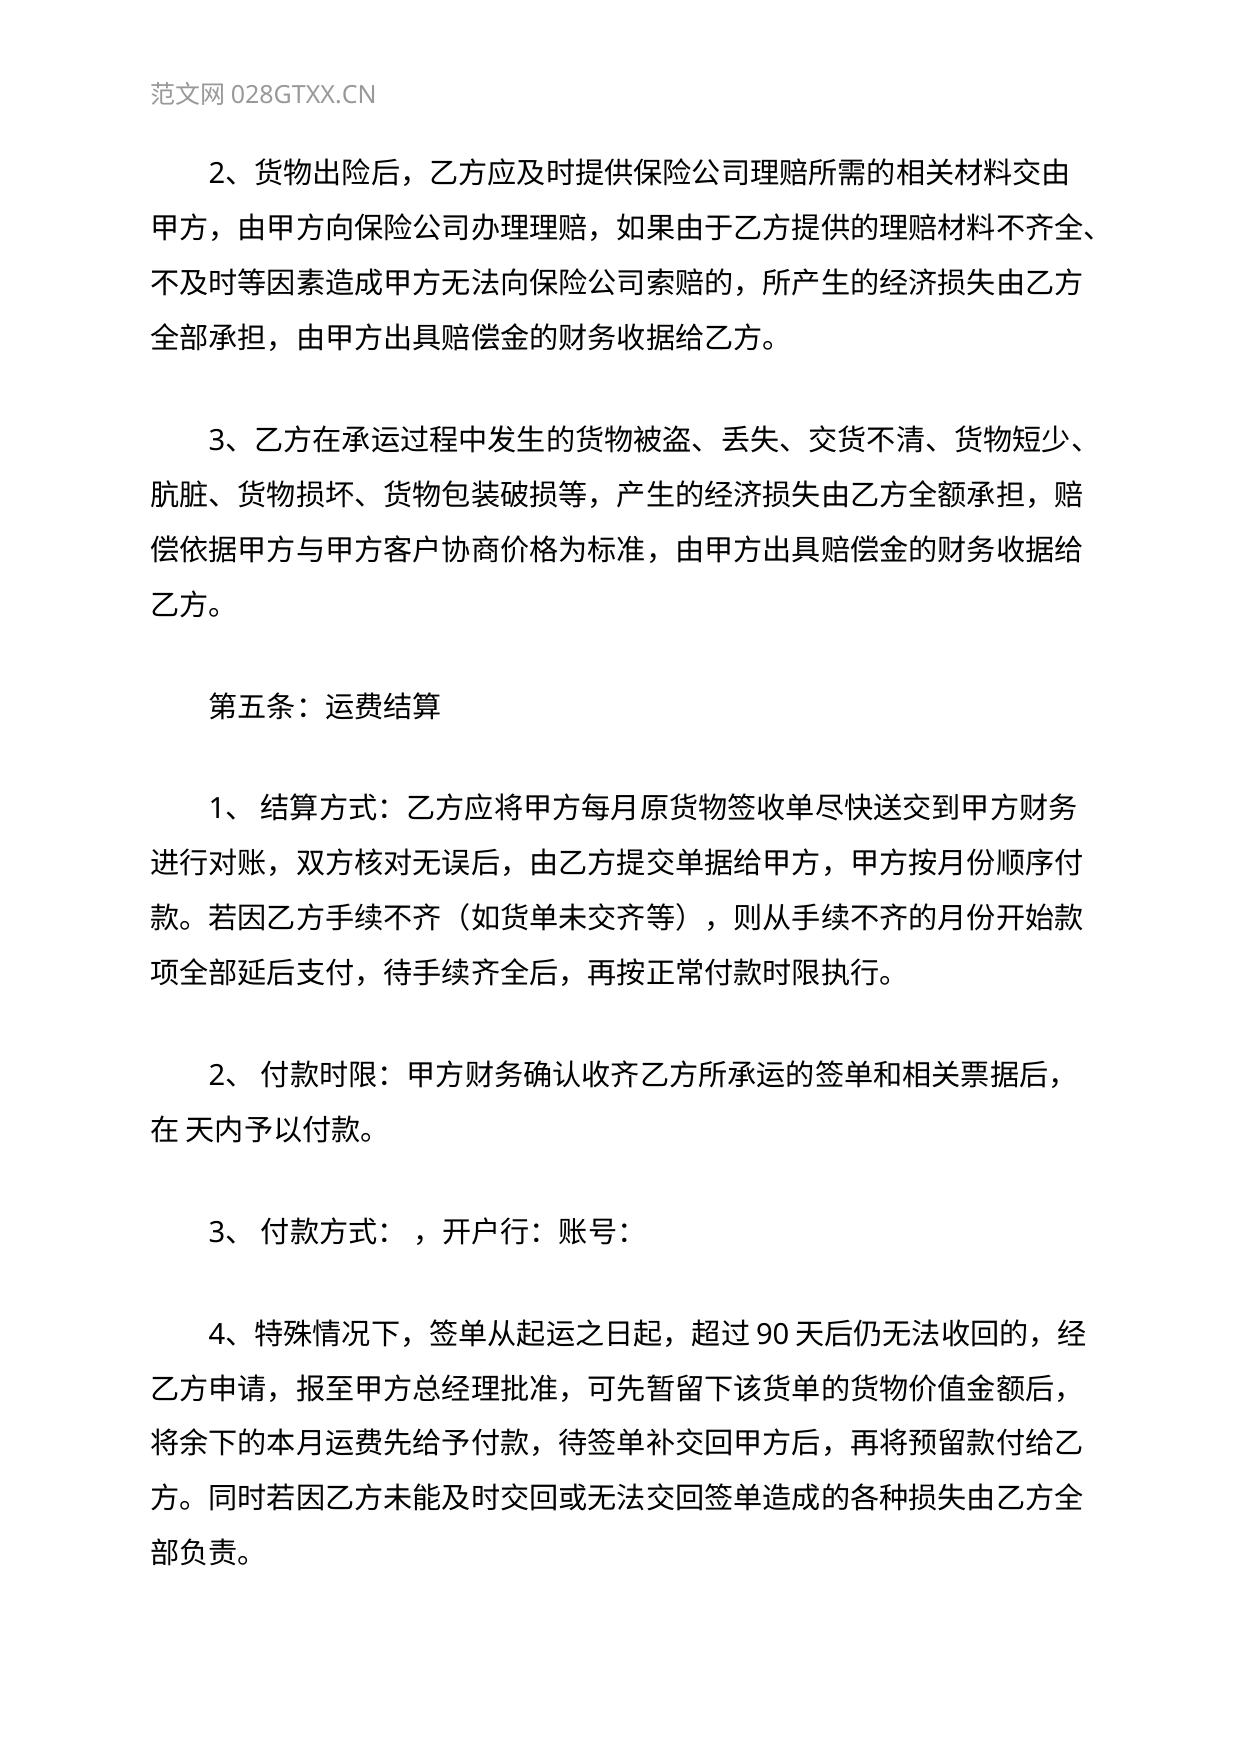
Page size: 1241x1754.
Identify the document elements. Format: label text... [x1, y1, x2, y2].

text 2、货物出险后，乙方应及时提供保险公司理赔所需的相关材料交由甲方，由甲方向保险公司办理理赔，如果由于乙方提供的理赔材料不齐全、不及时等因素造成甲方无法向保险公司索赔的，所产生的经济损失由乙方全部承担，由甲方出具赔偿金的财务收据给乙方。 [150, 150, 1090, 357]
text 2、 付款时限：甲方财务确认收齐乙方所承运的签单和相关票据后，在 天内予以付款。 [150, 1051, 1090, 1149]
text 4、特殊情况下，签单从起运之日起，超过90天后仍无法收回的，经乙方申请，报至甲方总经理批准，可先暂留下该货单的货物价值金额后，将余下的本月运费先给予付款，待签单补交回甲方后，再将预留款付给乙方。同时若因乙方未能及时交回或无法交回签单造成的各种损失由乙方全部负责。 [150, 1310, 1090, 1572]
text 3、 付款方式： ，开户行：账号： [150, 1208, 1090, 1251]
text 3、乙方在承运过程中发生的货物被盗、丢失、交货不清、货物短少、肮脏、货物损坏、货物包装破损等，产生的经济损失由乙方全额承担，赔偿依据甲方与甲方客户协商价格为标准，由甲方出具赔偿金的财务收据给乙方。 [150, 417, 1090, 624]
text 第五条：运费结算 [150, 683, 1090, 725]
text 1、 结算方式：乙方应将甲方每月原货物签收单尽快送交到甲方财务进行对账，双方核对无误后，由乙方提交单据给甲方，甲方按月份顺序付款。若因乙方手续不齐（如货单未交齐等），则从手续不齐的月份开始款项全部延后支付，待手续齐全后，再按正常付款时限执行。 [150, 785, 1090, 992]
